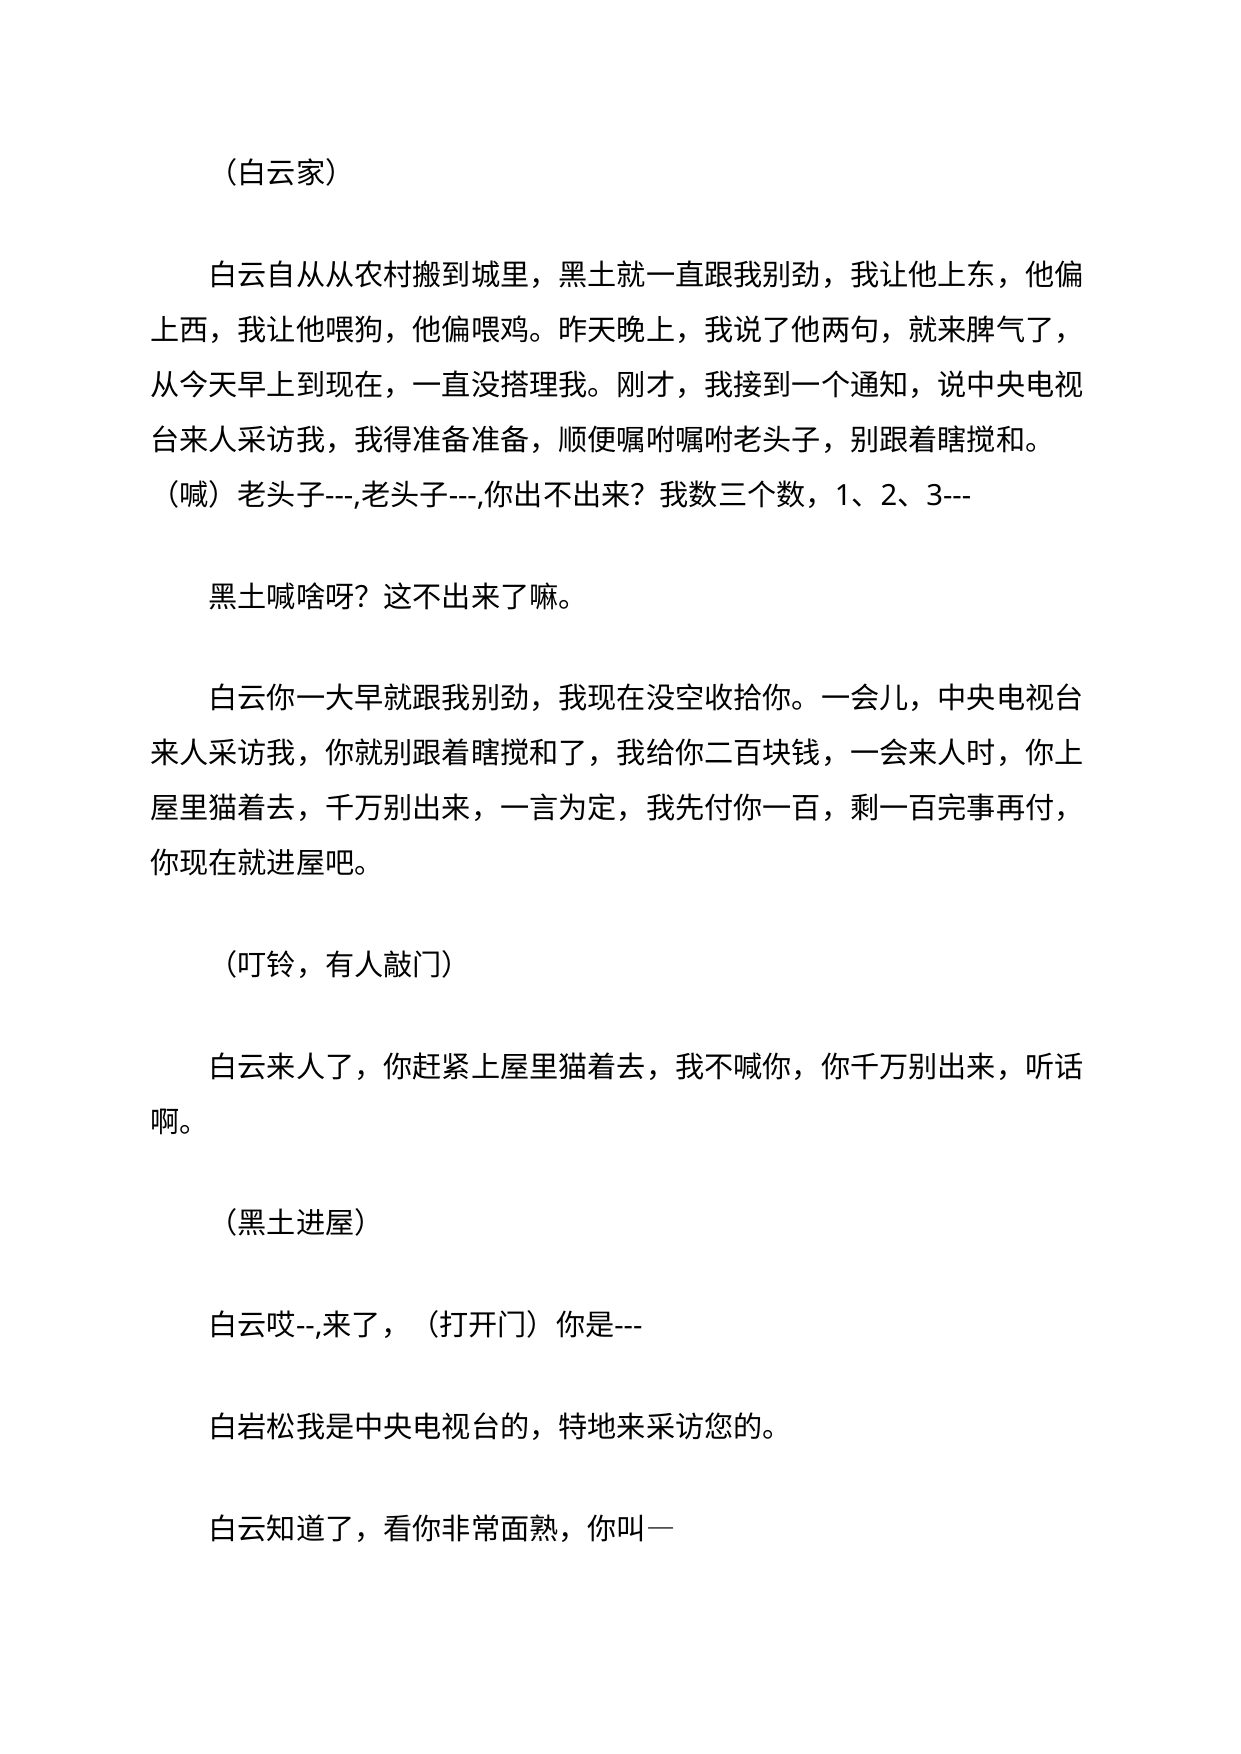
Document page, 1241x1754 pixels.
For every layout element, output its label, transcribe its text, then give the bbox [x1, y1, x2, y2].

text 黑土喊啥呀？这不出来了嘛。 [150, 573, 1090, 616]
text （叮铃，有人敲门） [150, 942, 1090, 984]
text 白云你一大早就跟我别劲，我现在没空收拾你。一会儿，中央电视台来人采访我，你就别跟着瞎搅和了，我给你二百块钱，一会来人时，你上屋里猫着去，千万别出来，一言为定，我先付你一百，剩一百完事再付，你现在就进屋吧。 [150, 675, 1090, 882]
text 白云知道了，看你非常面熟，你叫— [150, 1506, 1090, 1548]
text （白云家） [150, 150, 1090, 192]
text （黑土进屋） [150, 1200, 1090, 1242]
text 白云哎--,来了，（打开门）你是--- [150, 1302, 1090, 1344]
text 白云自从从农村搬到城里，黑土就一直跟我别劲，我让他上东，他偏上西，我让他喂狗，他偏喂鸡。昨天晚上，我说了他两句，就来脾气了，从今天早上到现在，一直没搭理我。刚才，我接到一个通知，说中央电视台来人采访我，我得准备准备，顺便嘱咐嘱咐老头子，别跟着瞎搅和。（喊）老头子---,老头子---,你出不出来？我数三个数，1、2、3--- [150, 252, 1090, 514]
text 白云来人了，你赶紧上屋里猫着去，我不喊你，你千万别出来，听话啊。 [150, 1043, 1090, 1141]
text 白岩松我是中央电视台的，特地来采访您的。 [150, 1404, 1090, 1446]
